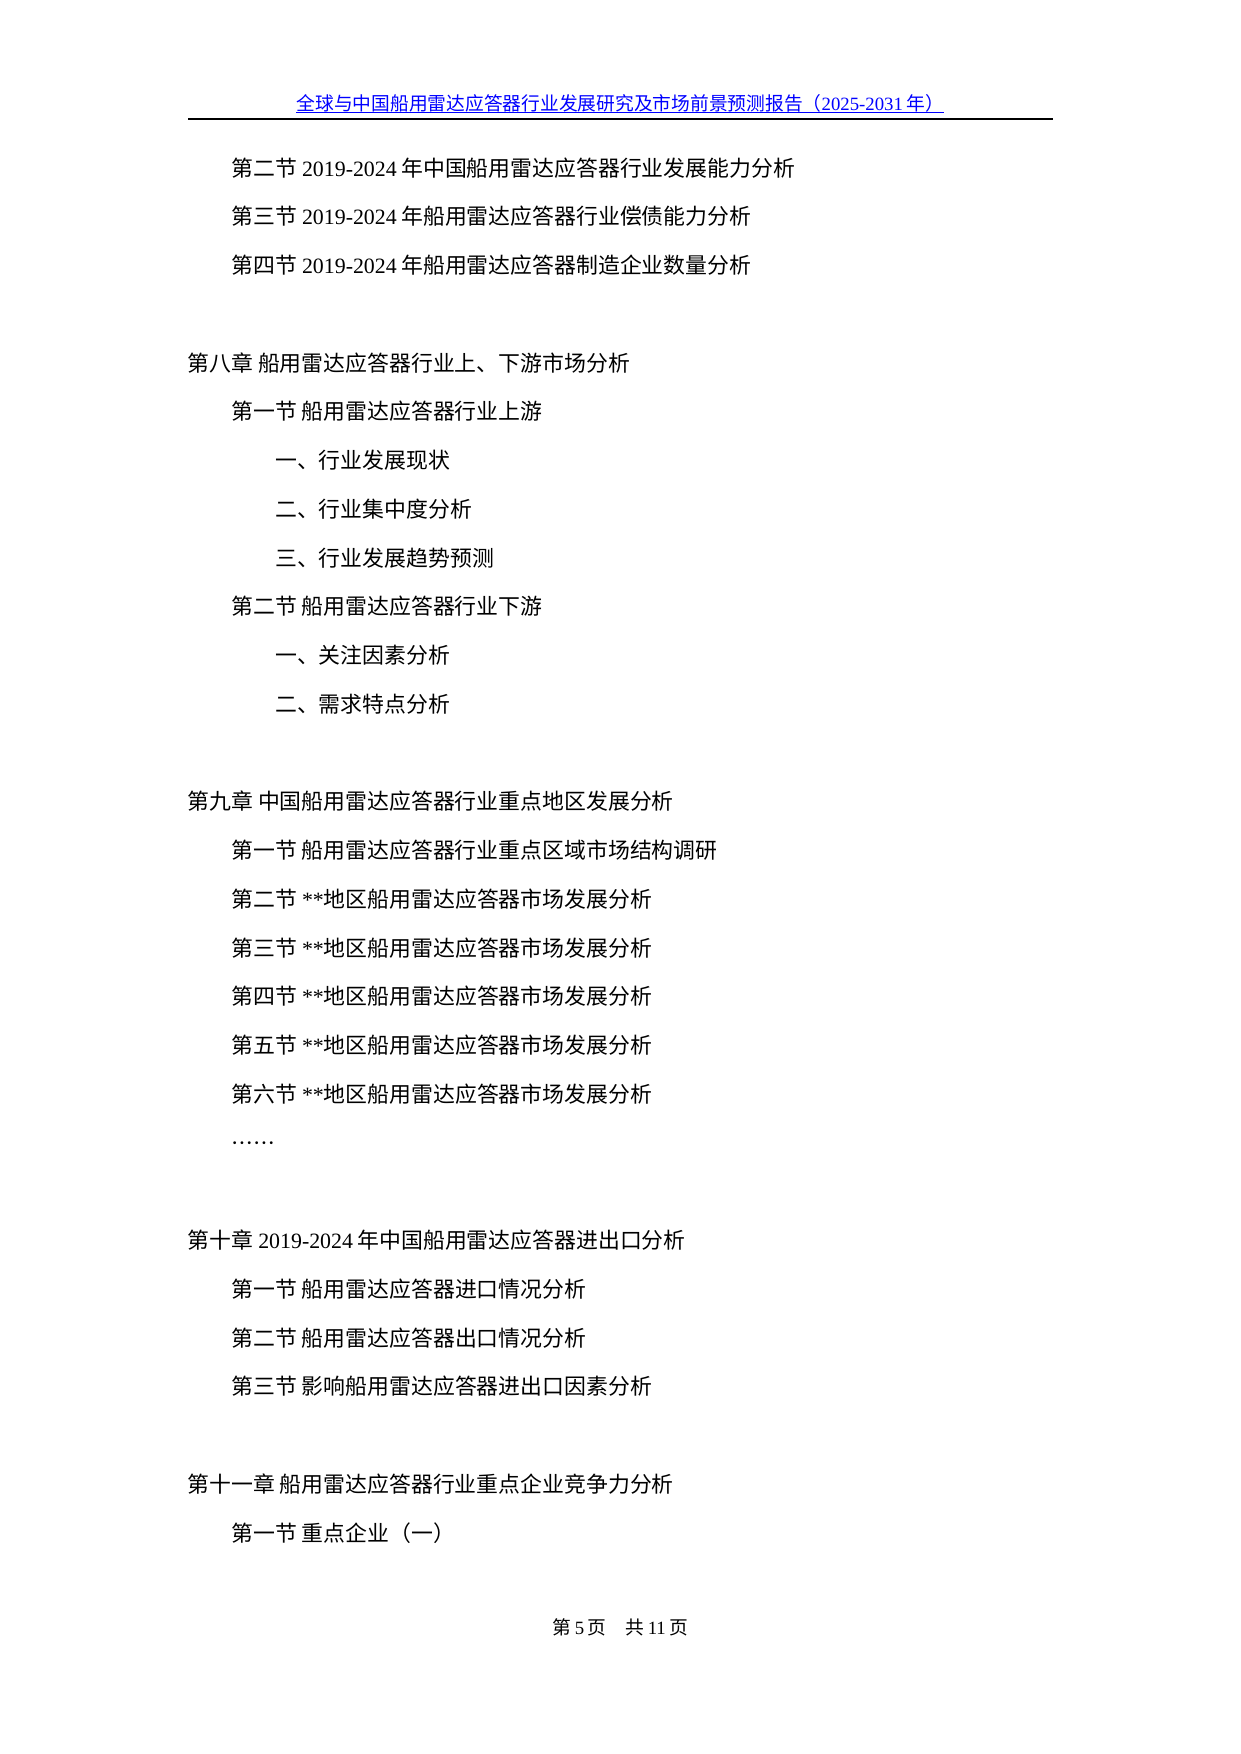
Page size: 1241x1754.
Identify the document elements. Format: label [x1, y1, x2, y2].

text [187, 150, 1053, 1548]
